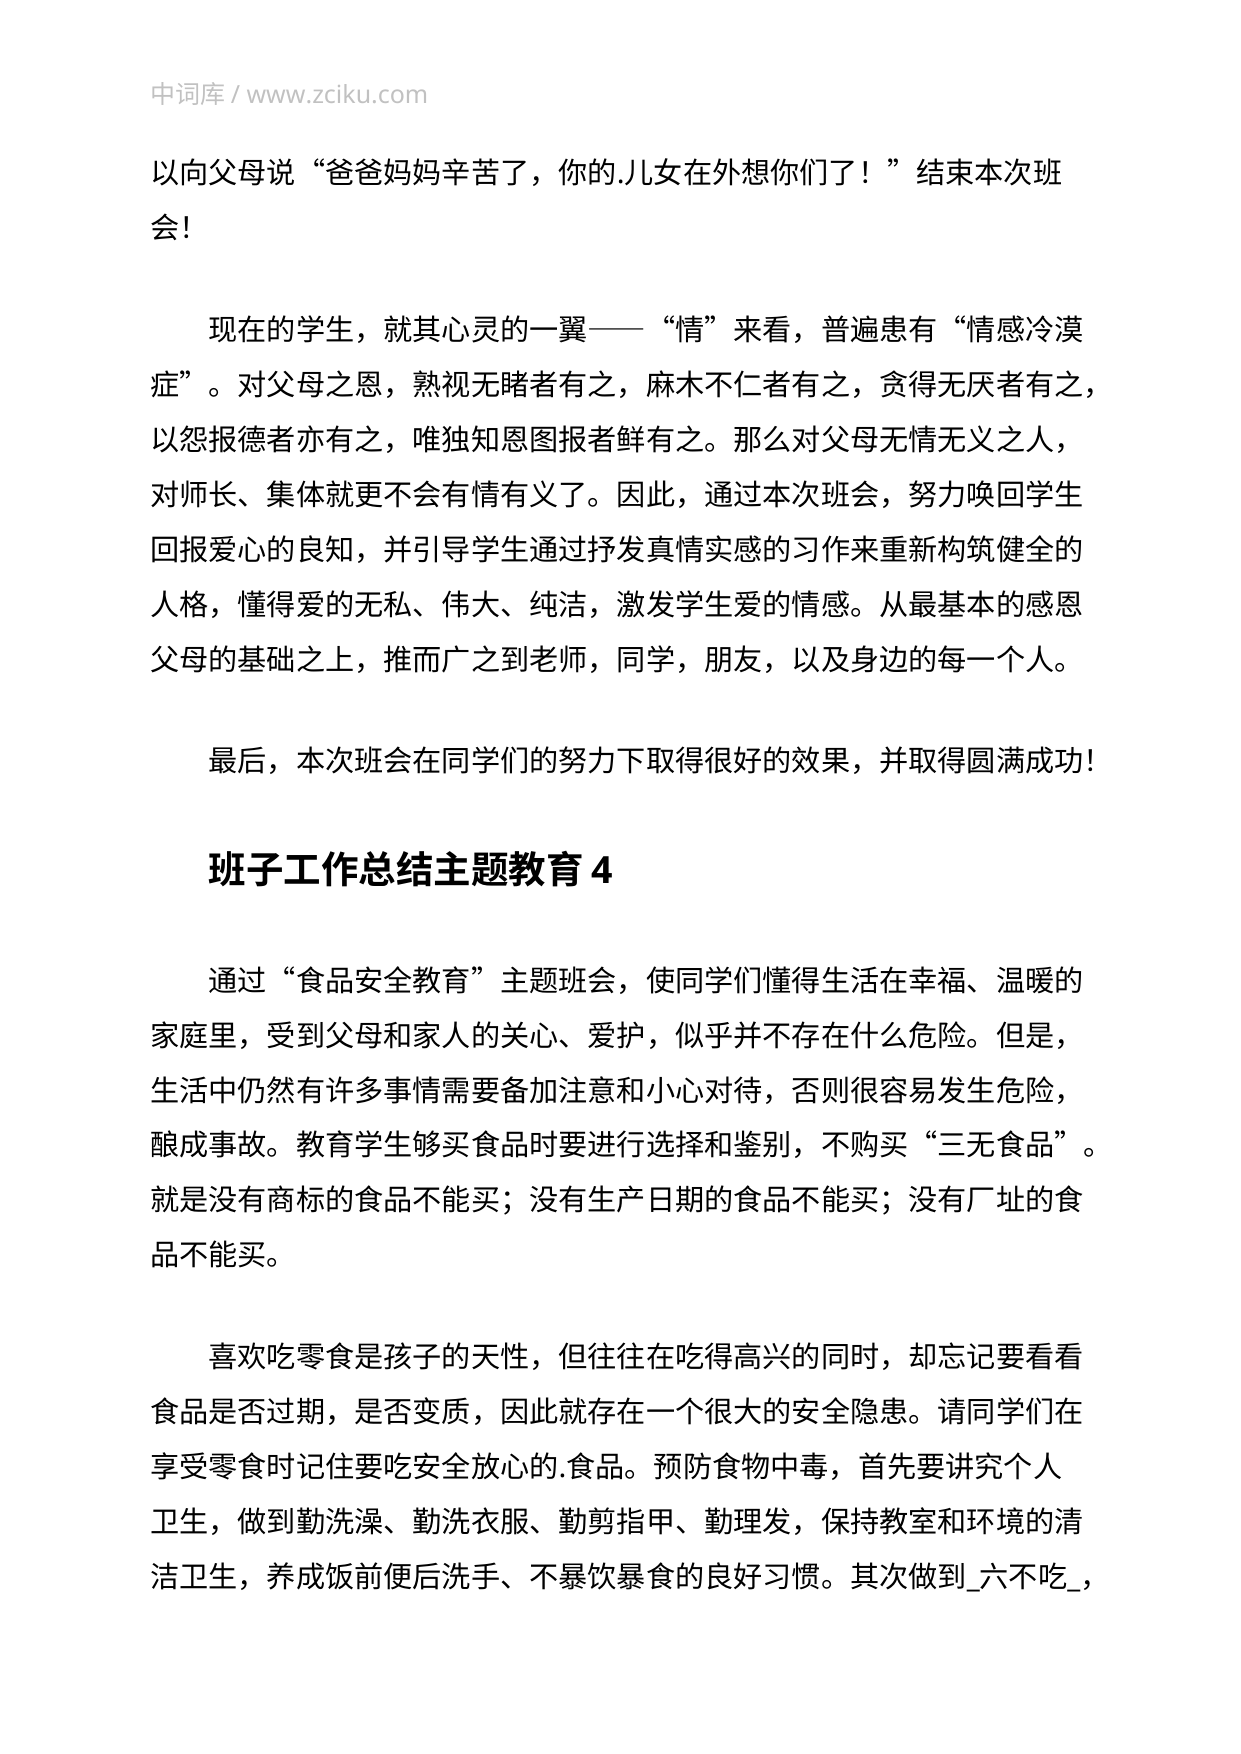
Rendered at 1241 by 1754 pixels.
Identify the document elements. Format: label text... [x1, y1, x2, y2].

text 班子工作总结主题教育4 [150, 840, 1090, 894]
text 现在的学生，就其心灵的一翼——“情”来看，普遍患有“情感冷漠症”。对父母之恩，熟视无睹者有之，麻木不仁者有之，贪得无厌者有之，以怨报德者亦有之，唯独知恩图报者鲜有之。那么对父母无情无义之人，对师长、集体就更不会有情有义了。因此，通过本次班会，努力唤回学生回报爱心的良知，并引导学生通过抒发真情实感的习作来重新构筑健全的人格，懂得爱的无私、伟大、纯洁，激发学生爱的情感。从最基本的感恩父母的基础之上，推而广之到老师，同学，朋友，以及身边的每一个人。 [150, 307, 1090, 678]
text 最后，本次班会在同学们的努力下取得很好的效果，并取得圆满成功！ [150, 738, 1090, 780]
text 通过“食品安全教育”主题班会，使同学们懂得生活在幸福、温暖的家庭里，受到父母和家人的关心、爱护，似乎并不存在什么危险。但是，生活中仍然有许多事情需要备加注意和小心对待，否则很容易发生危险，酿成事故。教育学生够买食品时要进行选择和鉴别，不购买“三无食品”。就是没有商标的食品不能买；没有生产日期的食品不能买；没有厂址的食品不能买。 [150, 957, 1090, 1274]
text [150, 1333, 1090, 1596]
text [150, 150, 1090, 247]
